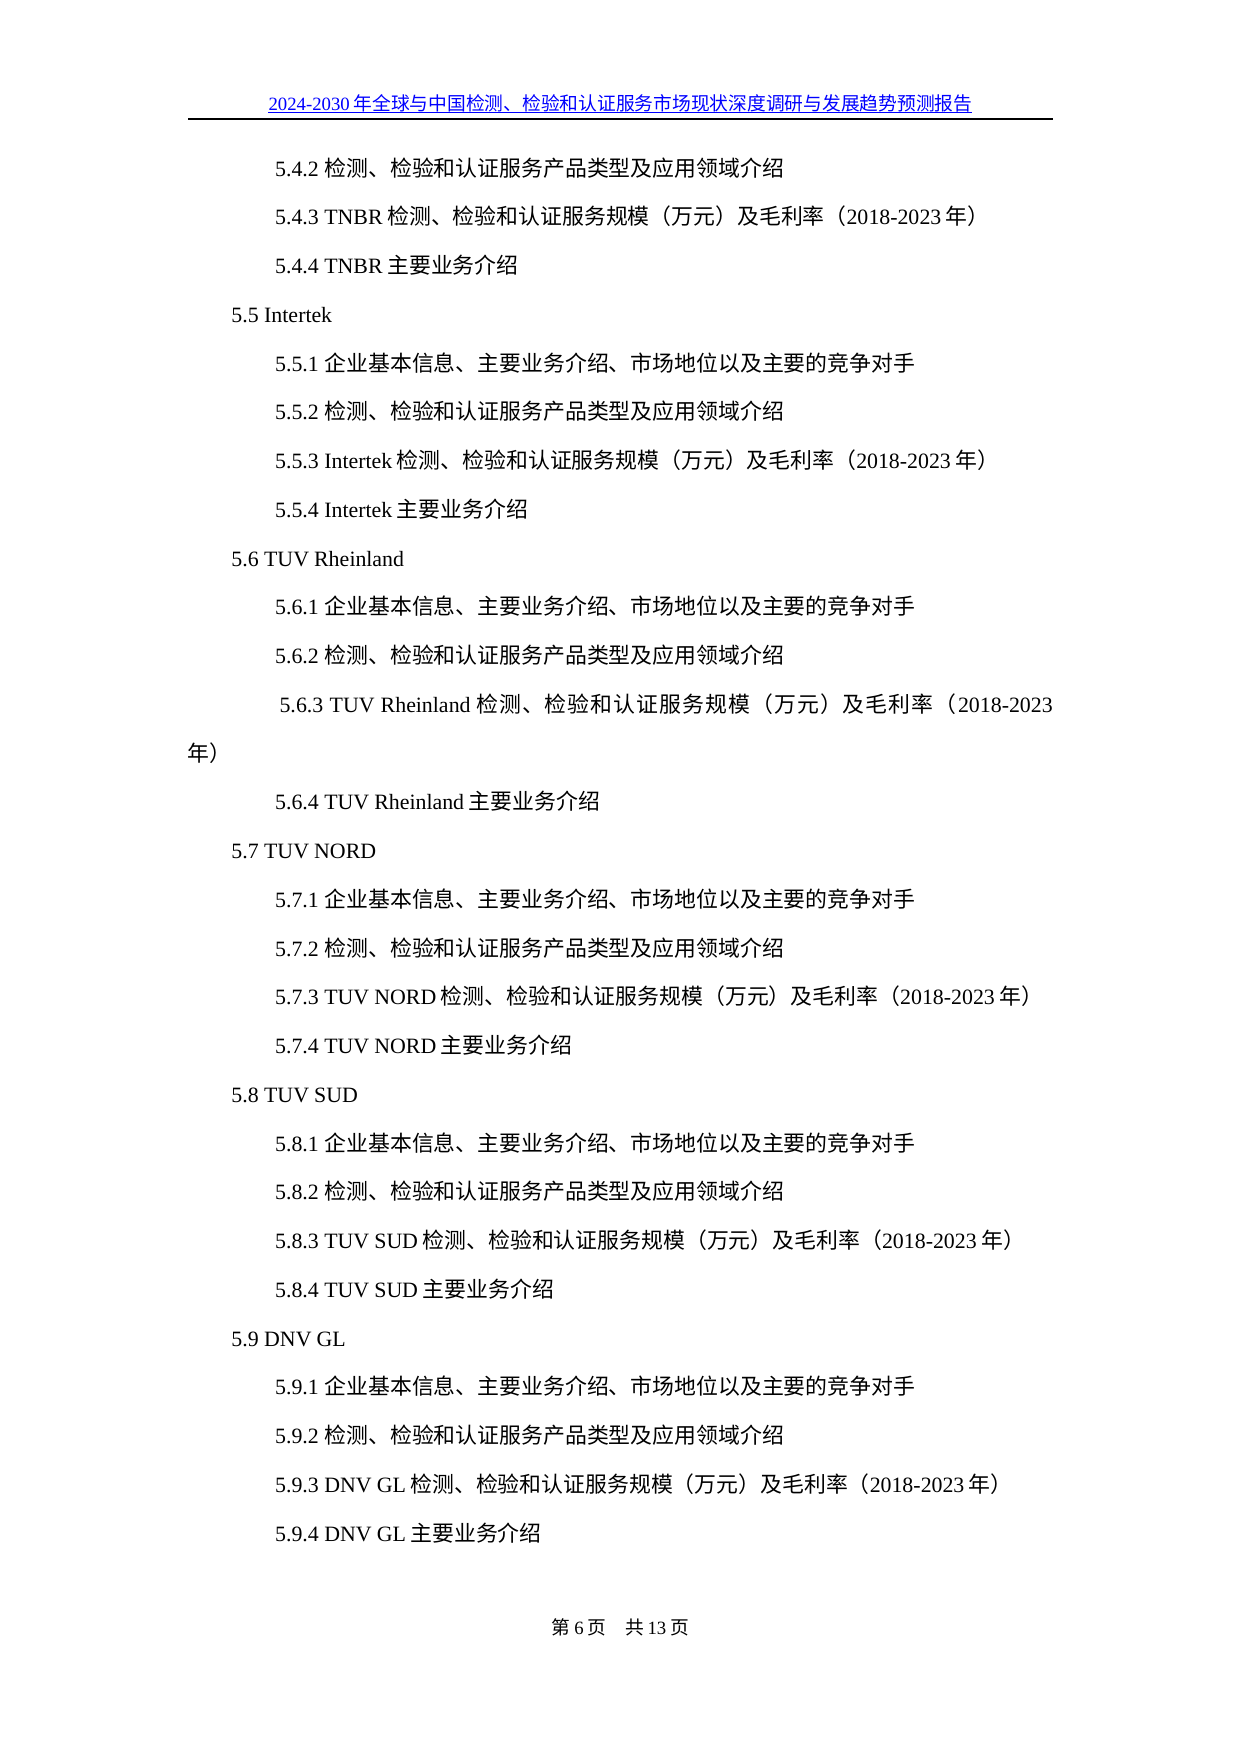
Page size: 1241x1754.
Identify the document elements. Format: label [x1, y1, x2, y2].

text [187, 150, 1053, 1548]
